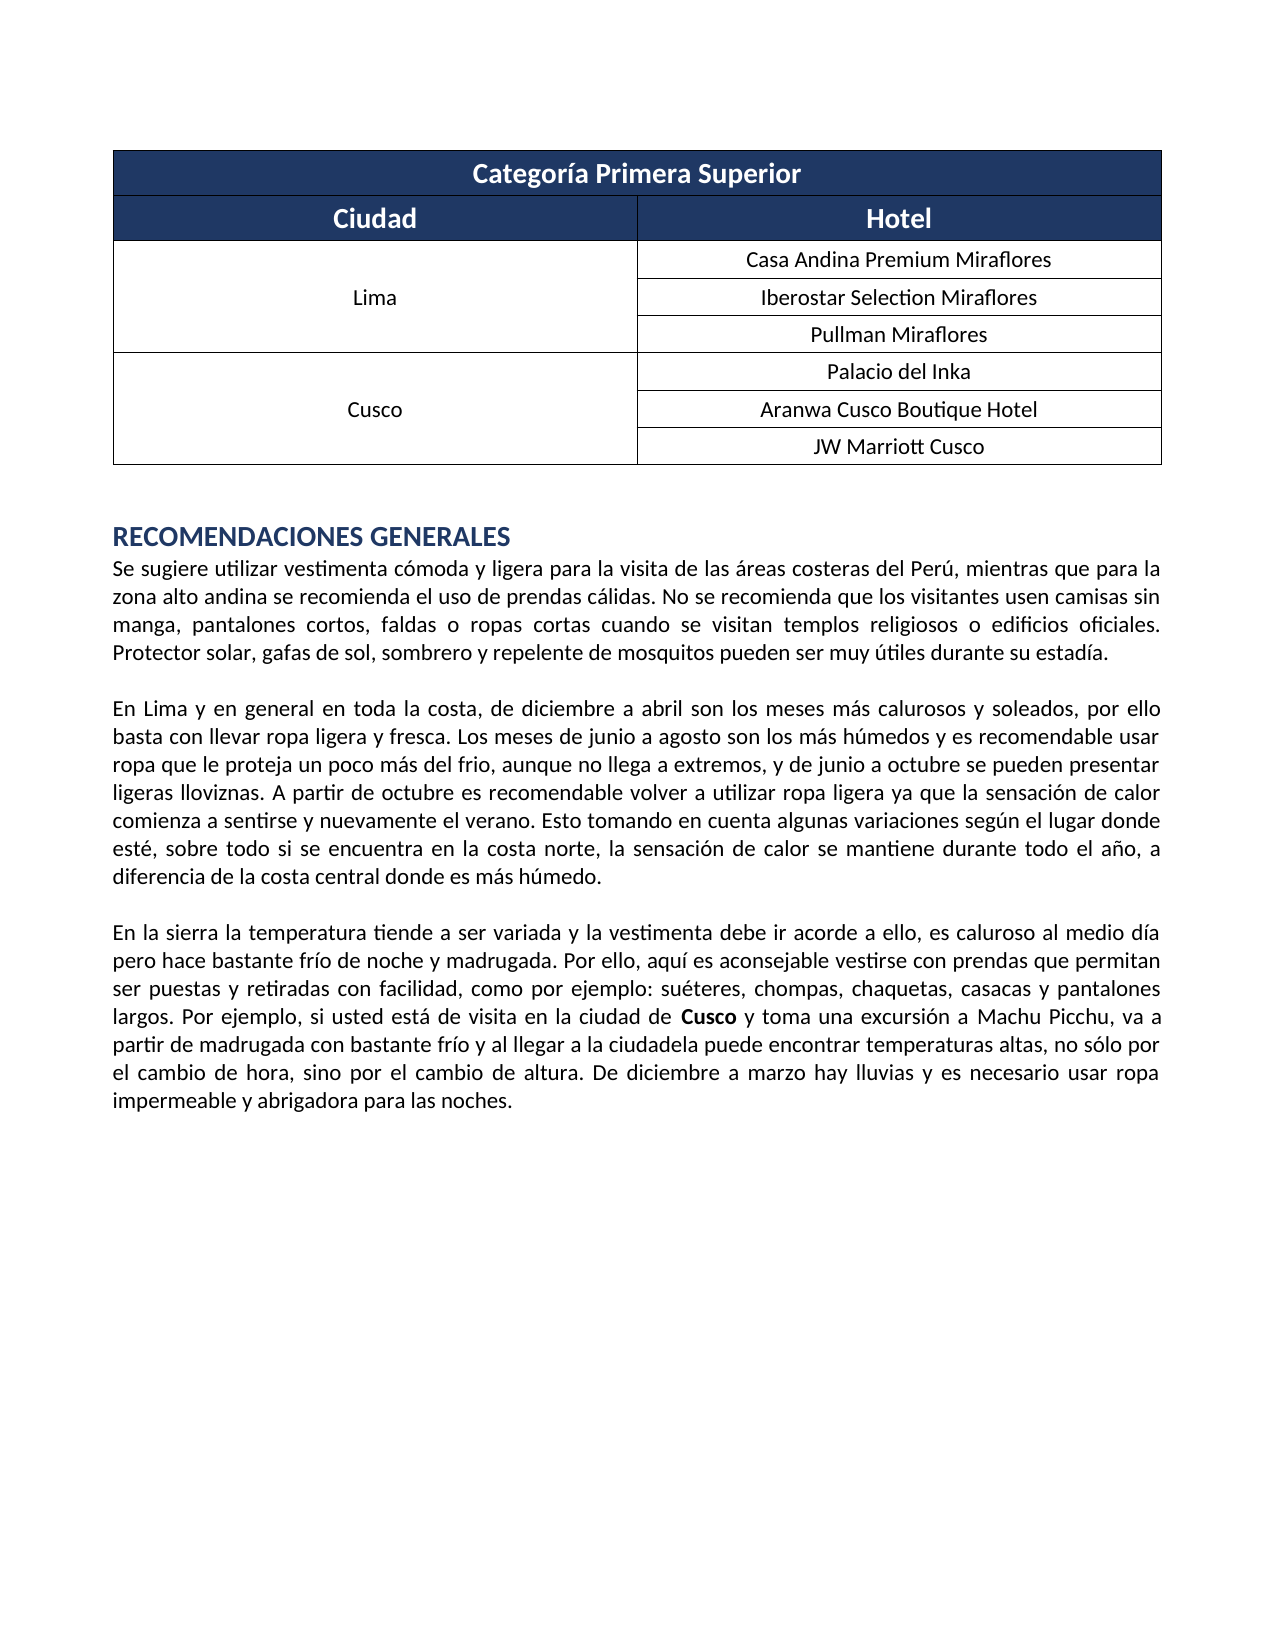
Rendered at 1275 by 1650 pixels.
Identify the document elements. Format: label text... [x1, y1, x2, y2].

table_cell Pullman Miraflores [638, 316, 1161, 352]
table_header Categoría Primera Superior [114, 151, 1161, 195]
text RECOMENDACIONES GENERALES [112, 518, 1162, 554]
text En Lima y en general en toda la costa, de diciembre a abril son los meses más calurosos y soleados, por ello basta con llevar ropa ligera y fresca. Los meses de junio a agosto son los más húmedos y es recomendable usar ropa que le proteja un poco más del frio, aunque no llega a extremos, y de junio a octubre se pueden presentar ligeras lloviznas. A partir de octubre es recomendable volver a utilizar ropa ligera ya que la sensación de calor comienza a sentirse y nuevamente el verano. Esto tomando en cuenta algunas variaciones según el lugar donde esté, sobre todo si se encuentra en la costa norte, la sensación de calor se mantiene durante todo el año, a diferencia de la costa central donde es más húmedo. [112, 694, 1162, 890]
table_cell Hotel [638, 196, 1161, 240]
text En la sierra la temperatura tiende a ser variada y la vestimenta debe ir acorde a ello, es caluroso al medio día pero hace bastante frío de noche y madrugada. Por ello, aquí es aconsejable vestirse con prendas que permitan ser puestas y retiradas con facilidad, como por ejemplo: suéteres, chompas, chaquetas, casacas y pantalones largos. Por ejemplo, si usted está de visita en la ciudad de Cusco y toma una excursión a Machu Picchu, va a partir de madrugada con bastante frío y al llegar a la ciudadela puede encontrar temperaturas altas, no sólo por el cambio de hora, sino por el cambio de altura. De diciembre a marzo hay lluvias y es necesario usar ropa impermeable y abrigadora para las noches. [112, 918, 1162, 1114]
table_cell Casa Andina Premium Miraflores [638, 241, 1161, 277]
table_cell JW Marriott Cusco [638, 428, 1161, 464]
text Se sugiere utilizar vestimenta cómoda y ligera para la visita de las áreas costeras del Perú, mientras que para la zona alto andina se recomienda el uso de prendas cálidas. No se recomienda que los visitantes usen camisas sin manga, pantalones cortos, faldas o ropas cortas cuando se visitan templos religiosos o edificios oficiales. Protector solar, gafas de sol, sombrero y repelente de mosquitos pueden ser muy útiles durante su estadía. [112, 554, 1162, 666]
table_cell Cusco [114, 353, 637, 464]
table_cell Aranwa Cusco Boutique Hotel [638, 391, 1161, 427]
table_cell Ciudad [114, 196, 637, 240]
table_cell Palacio del Inka [638, 353, 1161, 389]
table_cell Iberostar Selection Miraflores [638, 279, 1161, 315]
table_cell Lima [114, 241, 637, 352]
